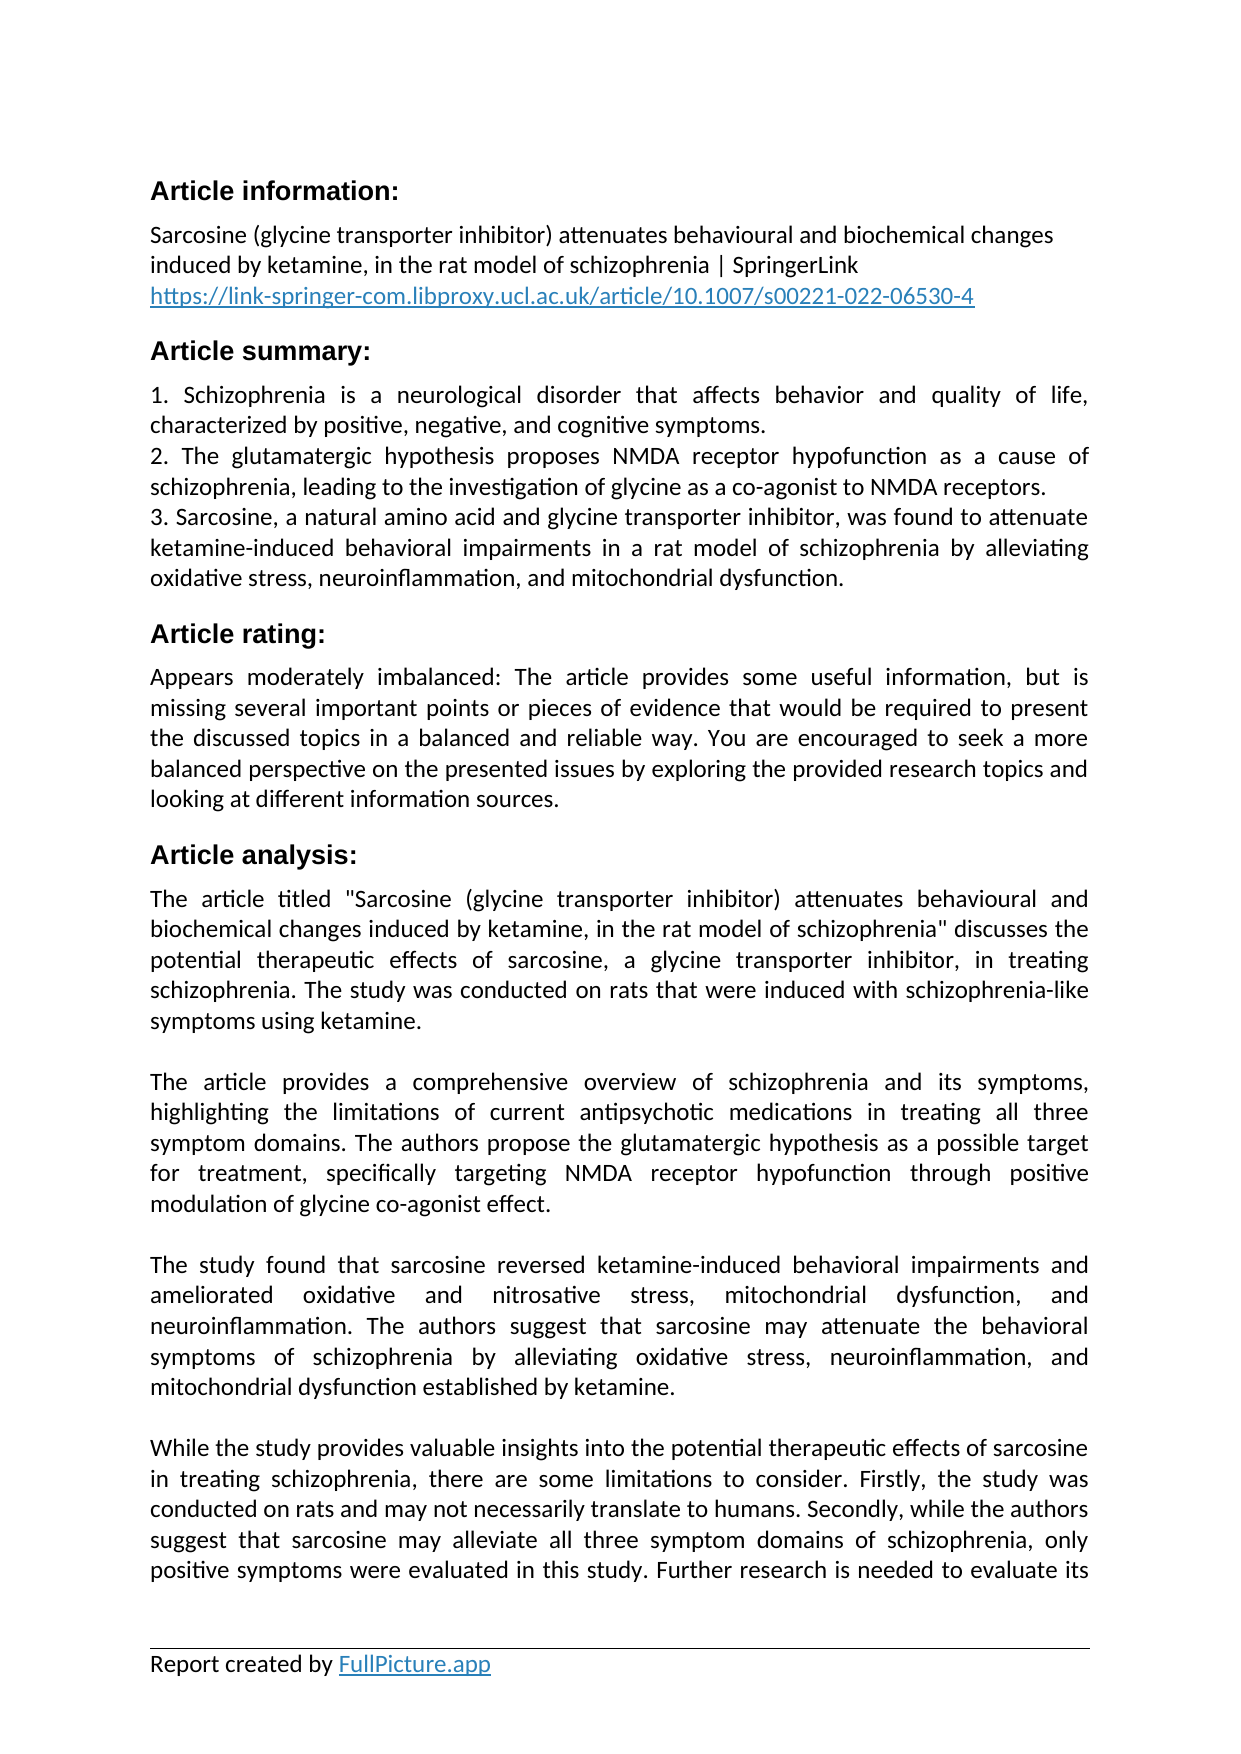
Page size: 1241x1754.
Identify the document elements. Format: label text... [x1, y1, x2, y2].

subtitle Article information: [150, 175, 1090, 206]
text The article titled "Sarcosine (glycine transporter inhibitor) attenuates behavioural and biochemical changes induced by ketamine, in the rat model of schizophrenia" discusses the potential therapeutic effects of sarcosine, a glycine transporter inhibitor, in treating schizophrenia. The study was conducted on rats that were induced with schizophrenia-like symptoms using ketamine. [150, 883, 1090, 1035]
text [150, 1432, 1090, 1585]
text 3. Sarcosine, a natural amino acid and glycine transporter inhibitor, was found to attenuate ketamine-induced behavioral impairments in a rat model of schizophrenia by alleviating oxidative stress, neuroinflammation, and mitochondrial dysfunction. [150, 501, 1090, 593]
text Appears moderately imbalanced: The article provides some useful information, but is missing several important points or pieces of evidence that would be required to present the discussed topics in a balanced and reliable way. You are encouraged to seek a more balanced perspective on the presented issues by exploring the provided research topics and looking at different information sources. [150, 661, 1090, 814]
subtitle Article analysis: [150, 839, 1090, 870]
text Sarcosine (glycine transporter inhibitor) attenuates behavioural and biochemical changes induced by ketamine, in the rat model of schizophrenia | SpringerLinkhttps://link-springer-com.libproxy.ucl.ac.uk/article/10.1007/s00221-022-06530-4 [150, 219, 1090, 310]
text The article provides a comprehensive overview of schizophrenia and its symptoms, highlighting the limitations of current antipsychotic medications in treating all three symptom domains. The authors propose the glutamatergic hypothesis as a possible target for treatment, specifically targeting NMDA receptor hypofunction through positive modulation of glycine co-agonist effect. [150, 1066, 1090, 1218]
text The study found that sarcosine reversed ketamine-induced behavioral impairments and ameliorated oxidative and nitrosative stress, mitochondrial dysfunction, and neuroinflammation. The authors suggest that sarcosine may attenuate the behavioral symptoms of schizophrenia by alleviating oxidative stress, neuroinflammation, and mitochondrial dysfunction established by ketamine. [150, 1249, 1090, 1402]
text 2. The glutamatergic hypothesis proposes NMDA receptor hypofunction as a cause of schizophrenia, leading to the investigation of glycine as a co-agonist to NMDA receptors. [150, 440, 1090, 501]
text 1. Schizophrenia is a neurological disorder that affects behavior and quality of life, characterized by positive, negative, and cognitive symptoms. [150, 379, 1090, 440]
subtitle Article rating: [150, 618, 1090, 649]
subtitle Article summary: [150, 335, 1090, 367]
